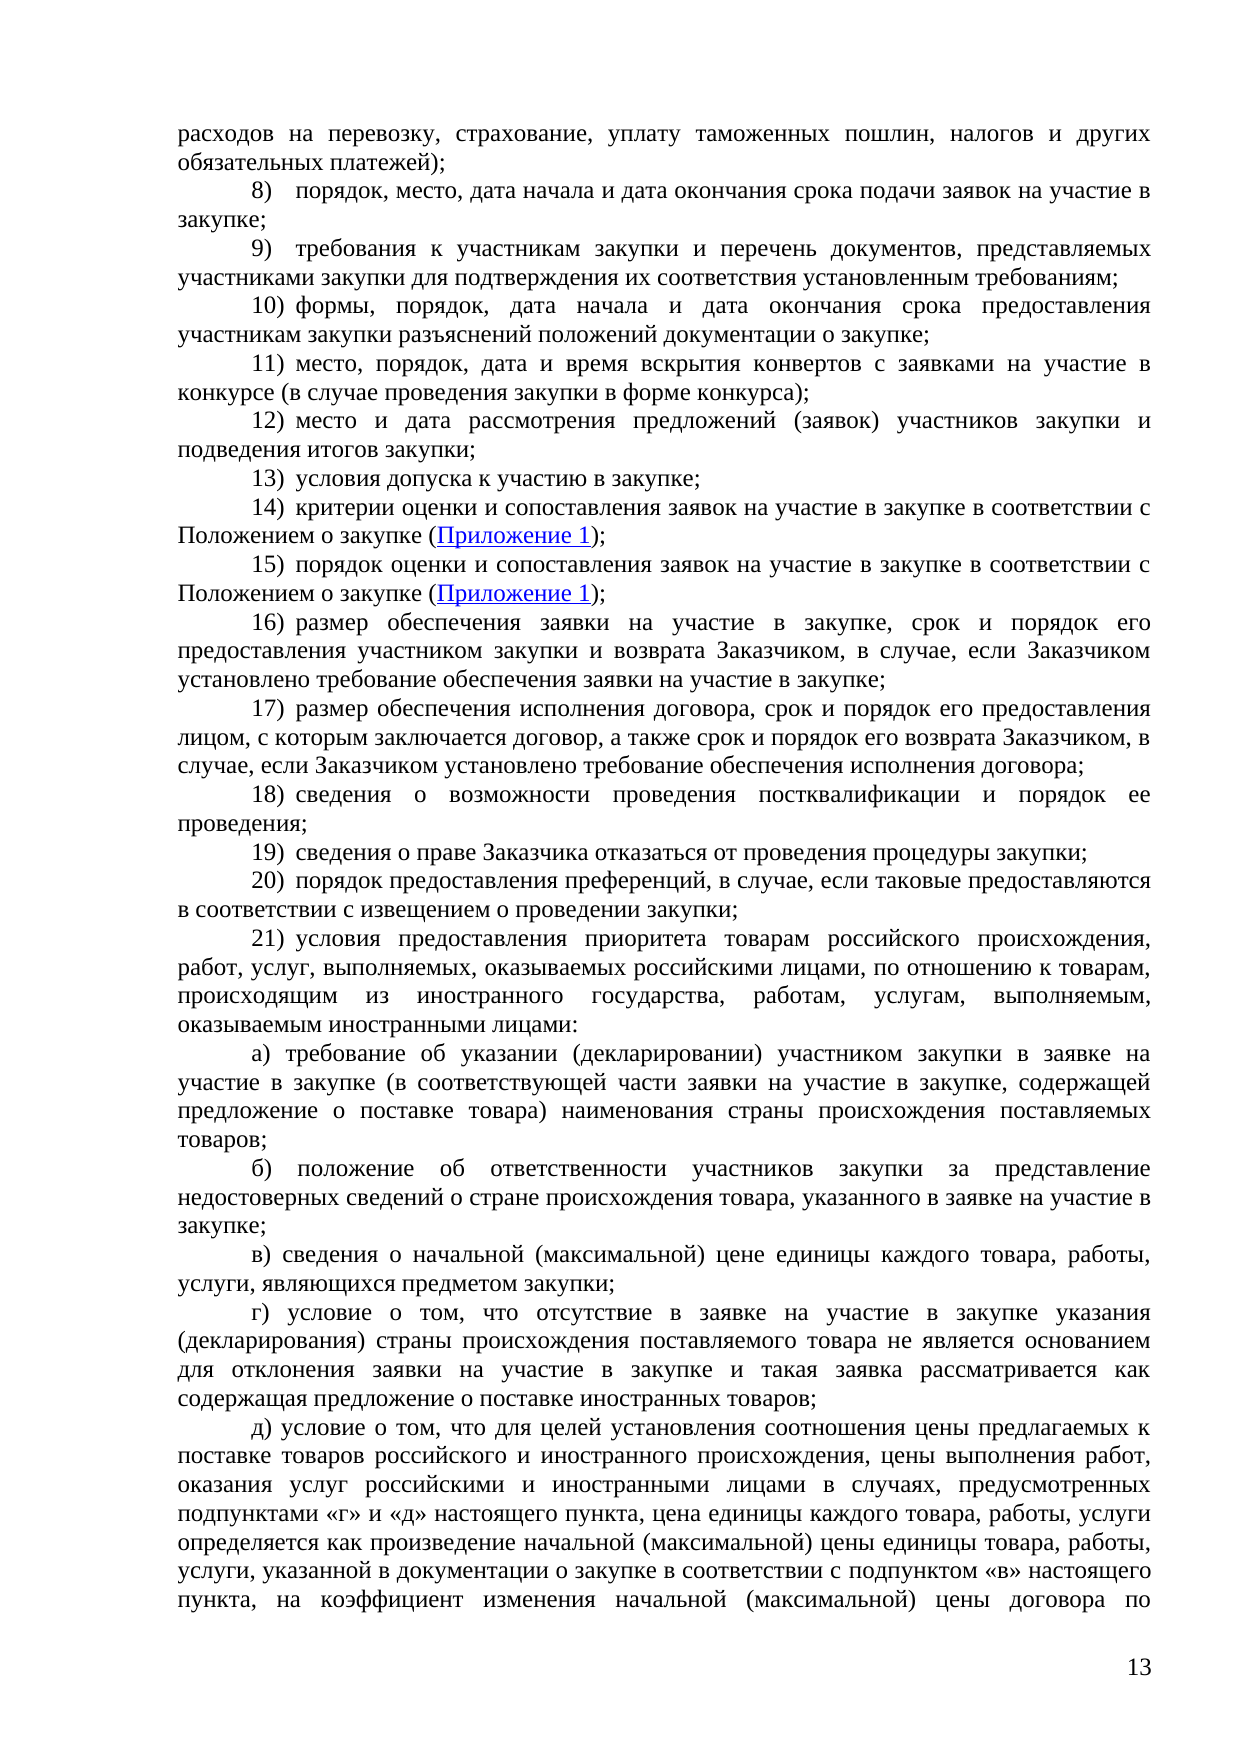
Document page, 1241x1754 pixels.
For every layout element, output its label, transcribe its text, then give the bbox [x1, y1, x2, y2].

list г) условие о том, что отсутствие в заявке на участие в закупке указания (декларирования) страны происхождения поставляемого товара не является основанием для отклонения заявки на участие в закупке и такая заявка рассматривается как содержащая предложение о поставке иностранных товаров; [177, 1297, 1152, 1412]
list требования к участникам закупки и перечень документов, представляемых участниками закупки для подтверждения их соответствия установленным требованиям; [177, 233, 1152, 291]
list место и дата рассмотрения предложений (заявок) участников закупки и подведения итогов закупки; [177, 406, 1152, 463]
list сведения о возможности проведения постквалификации и порядок ее проведения; [177, 779, 1152, 837]
list размер обеспечения заявки на участие в закупке, срок и порядок его предоставления участником закупки и возврата Заказчиком, в случае, если Заказчиком установлено требование обеспечения заявки на участие в закупке; [177, 607, 1152, 693]
list порядок предоставления преференций, в случае, если таковые предоставляются в соответствии с извещением о проведении закупки; [177, 866, 1152, 923]
list в) сведения о начальной (максимальной) цене единицы каждого товара, работы, услуги, являющихся предметом закупки; [177, 1239, 1152, 1297]
list порядок оценки и сопоставления заявок на участие в закупке в соответствии с Положением о закупке (Приложение 1); [177, 549, 1152, 607]
list размер обеспечения исполнения договора, срок и порядок его предоставления лицом, с которым заключается договор, а также срок и порядок его возврата Заказчиком, в случае, если Заказчиком установлено требование обеспечения исполнения договора; [177, 693, 1152, 779]
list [177, 118, 1152, 176]
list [177, 1412, 1152, 1613]
list условия предоставления приоритета товарам российского происхождения, работ, услуг, выполняемых, оказываемых российскими лицами, по отношению к товарам, происходящим из иностранного государства, работам, услугам, выполняемым, оказываемым иностранными лицами: [177, 923, 1152, 1038]
list а) требование об указании (декларировании) участником закупки в заявке на участие в закупке (в соответствующей части заявки на участие в закупке, содержащей предложение о поставке товара) наименования страны происхождения поставляемых товаров; [177, 1038, 1152, 1153]
list б) положение об ответственности участников закупки за представление недостоверных сведений о стране происхождения товара, указанного в заявке на участие в закупке; [177, 1153, 1152, 1239]
list критерии оценки и сопоставления заявок на участие в закупке в соответствии с Положением о закупке (Приложение 1); [177, 492, 1152, 549]
list порядок, место, дата начала и дата окончания срока подачи заявок на участие в закупке; [177, 176, 1152, 233]
list формы, порядок, дата начала и дата окончания срока предоставления участникам закупки разъяснений положений документации о закупке; [177, 291, 1152, 348]
list место, порядок, дата и время вскрытия конвертов с заявками на участие в конкурсе (в случае проведения закупки в форме конкурса); [177, 348, 1152, 406]
list условия допуска к участию в закупке; [177, 463, 1152, 492]
list сведения о праве Заказчика отказаться от проведения процедуры закупки; [177, 837, 1152, 866]
